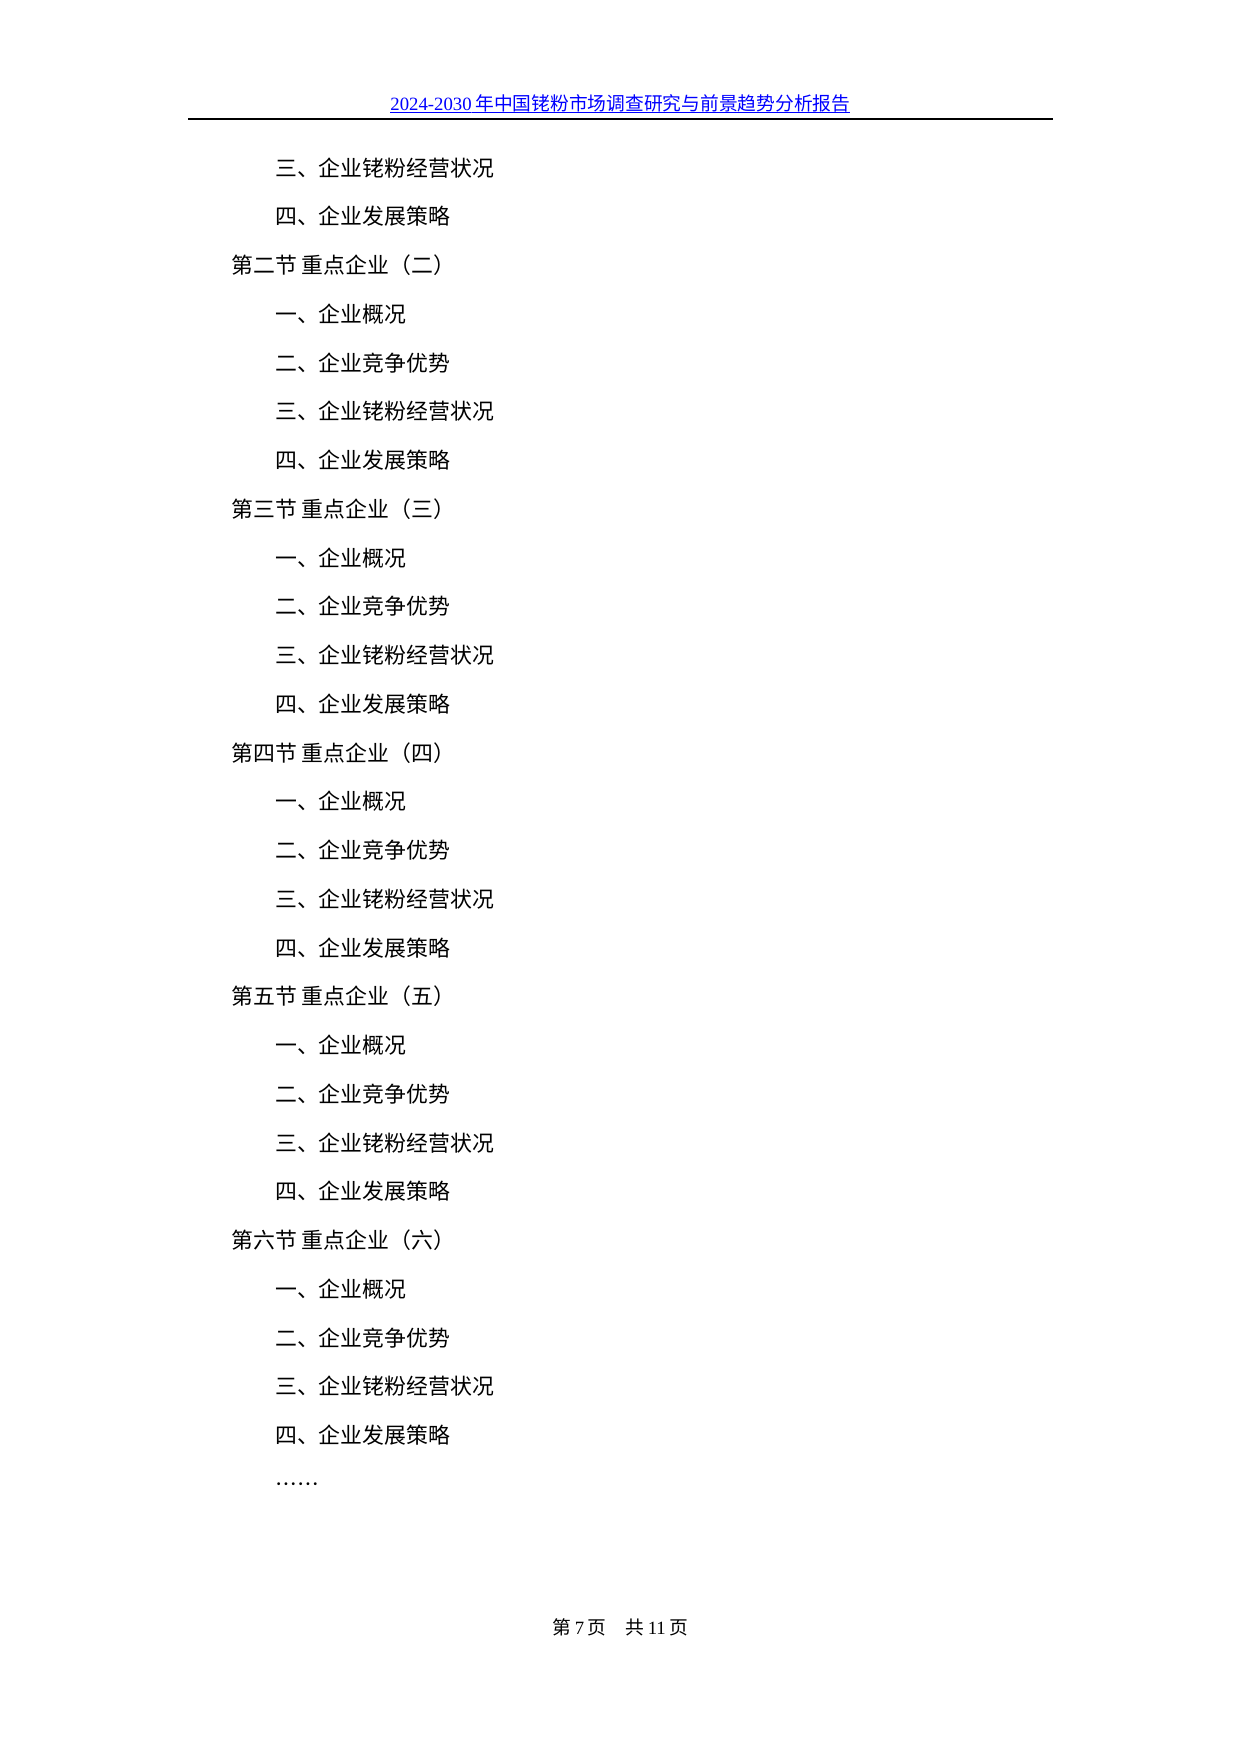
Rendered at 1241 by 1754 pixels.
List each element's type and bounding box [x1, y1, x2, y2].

text [187, 150, 1053, 1499]
